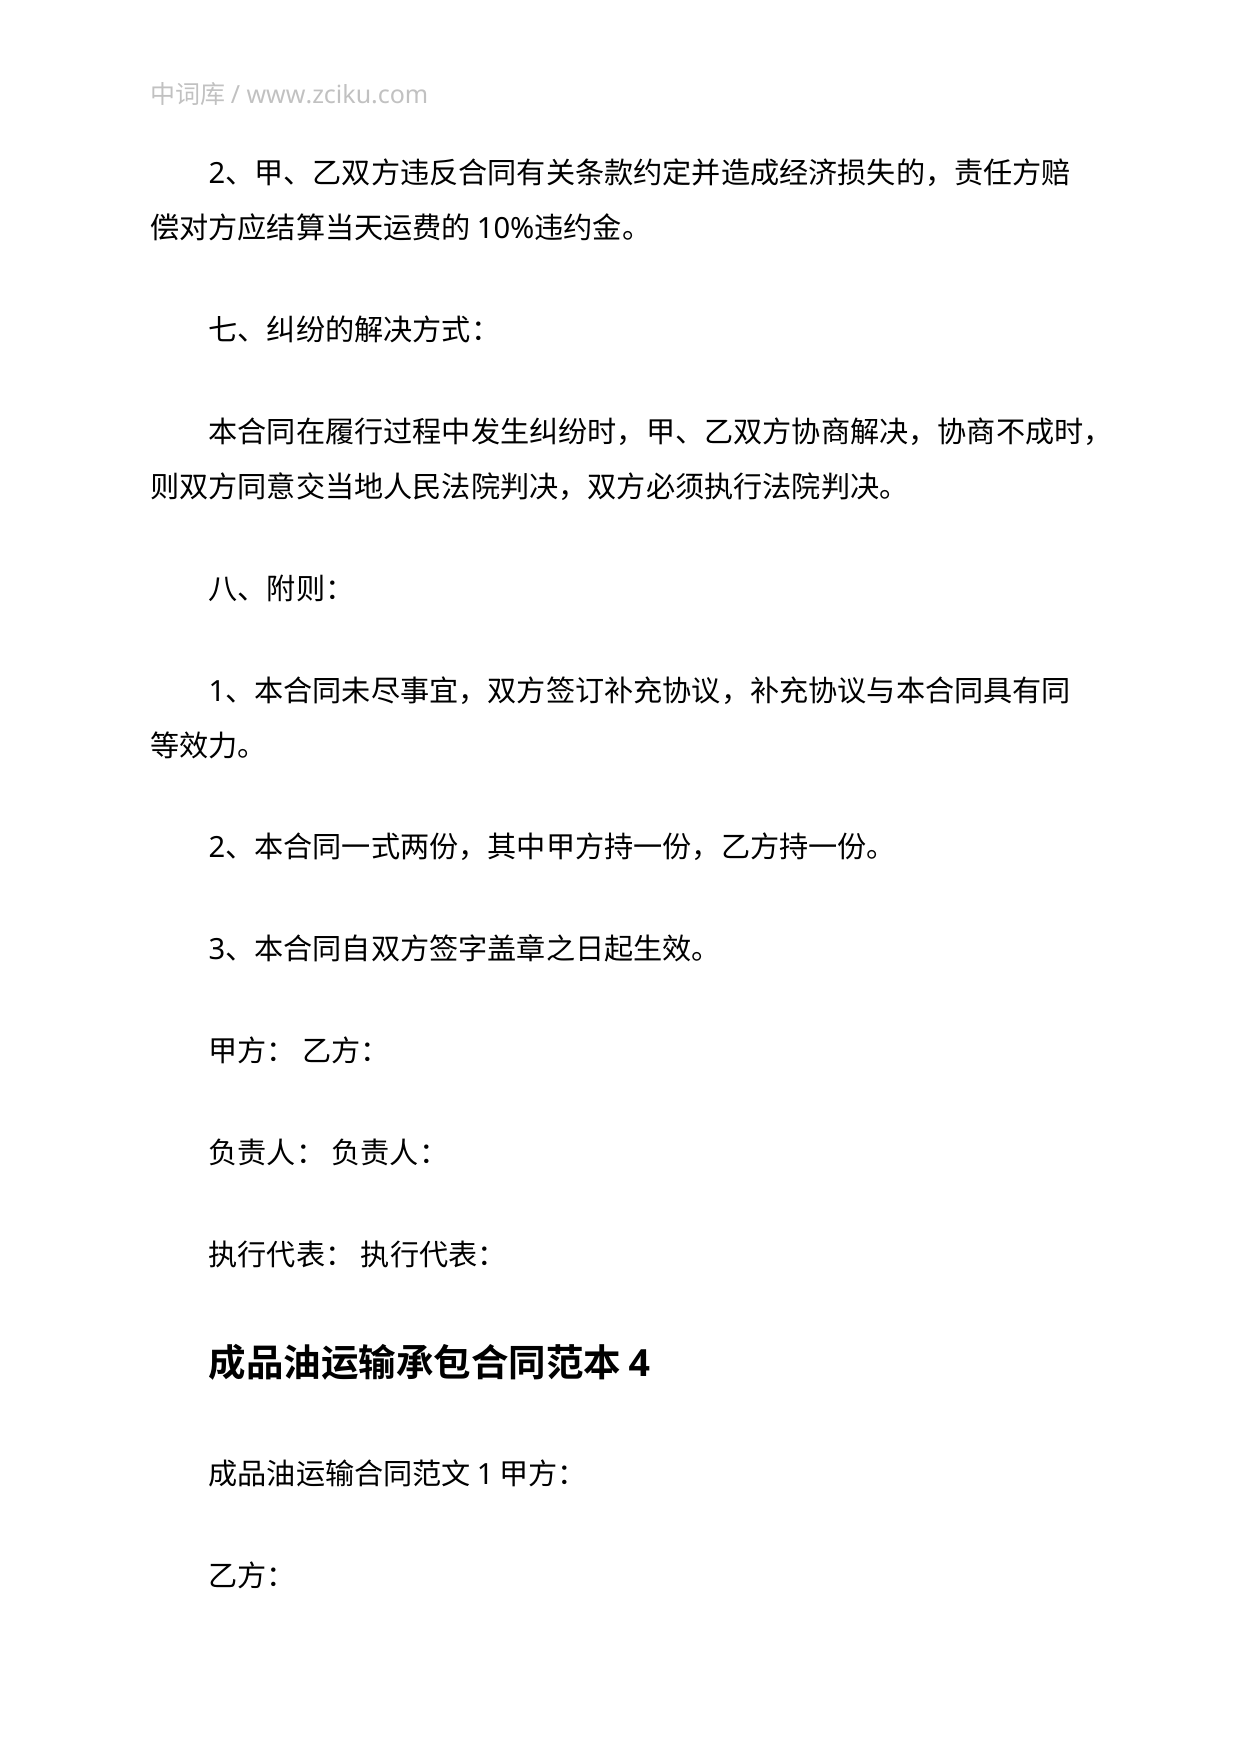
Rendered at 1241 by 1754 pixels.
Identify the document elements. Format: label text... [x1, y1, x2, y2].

text 执行代表： 执行代表： [150, 1231, 1090, 1274]
text 八、附则： [150, 565, 1090, 608]
text 本合同在履行过程中发生纠纷时，甲、乙双方协商解决，协商不成时，则双方同意交当地人民法院判决，双方必须执行法院判决。 [150, 409, 1090, 506]
text 成品油运输合同范文1甲方： [150, 1451, 1090, 1493]
text 2、本合同一式两份，其中甲方持一份，乙方持一份。 [150, 824, 1090, 866]
text 成品油运输承包合同范本4 [150, 1333, 1090, 1388]
text 负责人： 负责人： [150, 1130, 1090, 1172]
text 1、本合同未尽事宜，双方签订补充协议，补充协议与本合同具有同等效力。 [150, 667, 1090, 764]
text 乙方： [150, 1553, 1090, 1595]
text 七、纠纷的解决方式： [150, 307, 1090, 349]
text 甲方： 乙方： [150, 1028, 1090, 1070]
text 3、本合同自双方签字盖章之日起生效。 [150, 926, 1090, 968]
text 2、甲、乙双方违反合同有关条款约定并造成经济损失的，责任方赔偿对方应结算当天运费的10%违约金。 [150, 150, 1090, 247]
